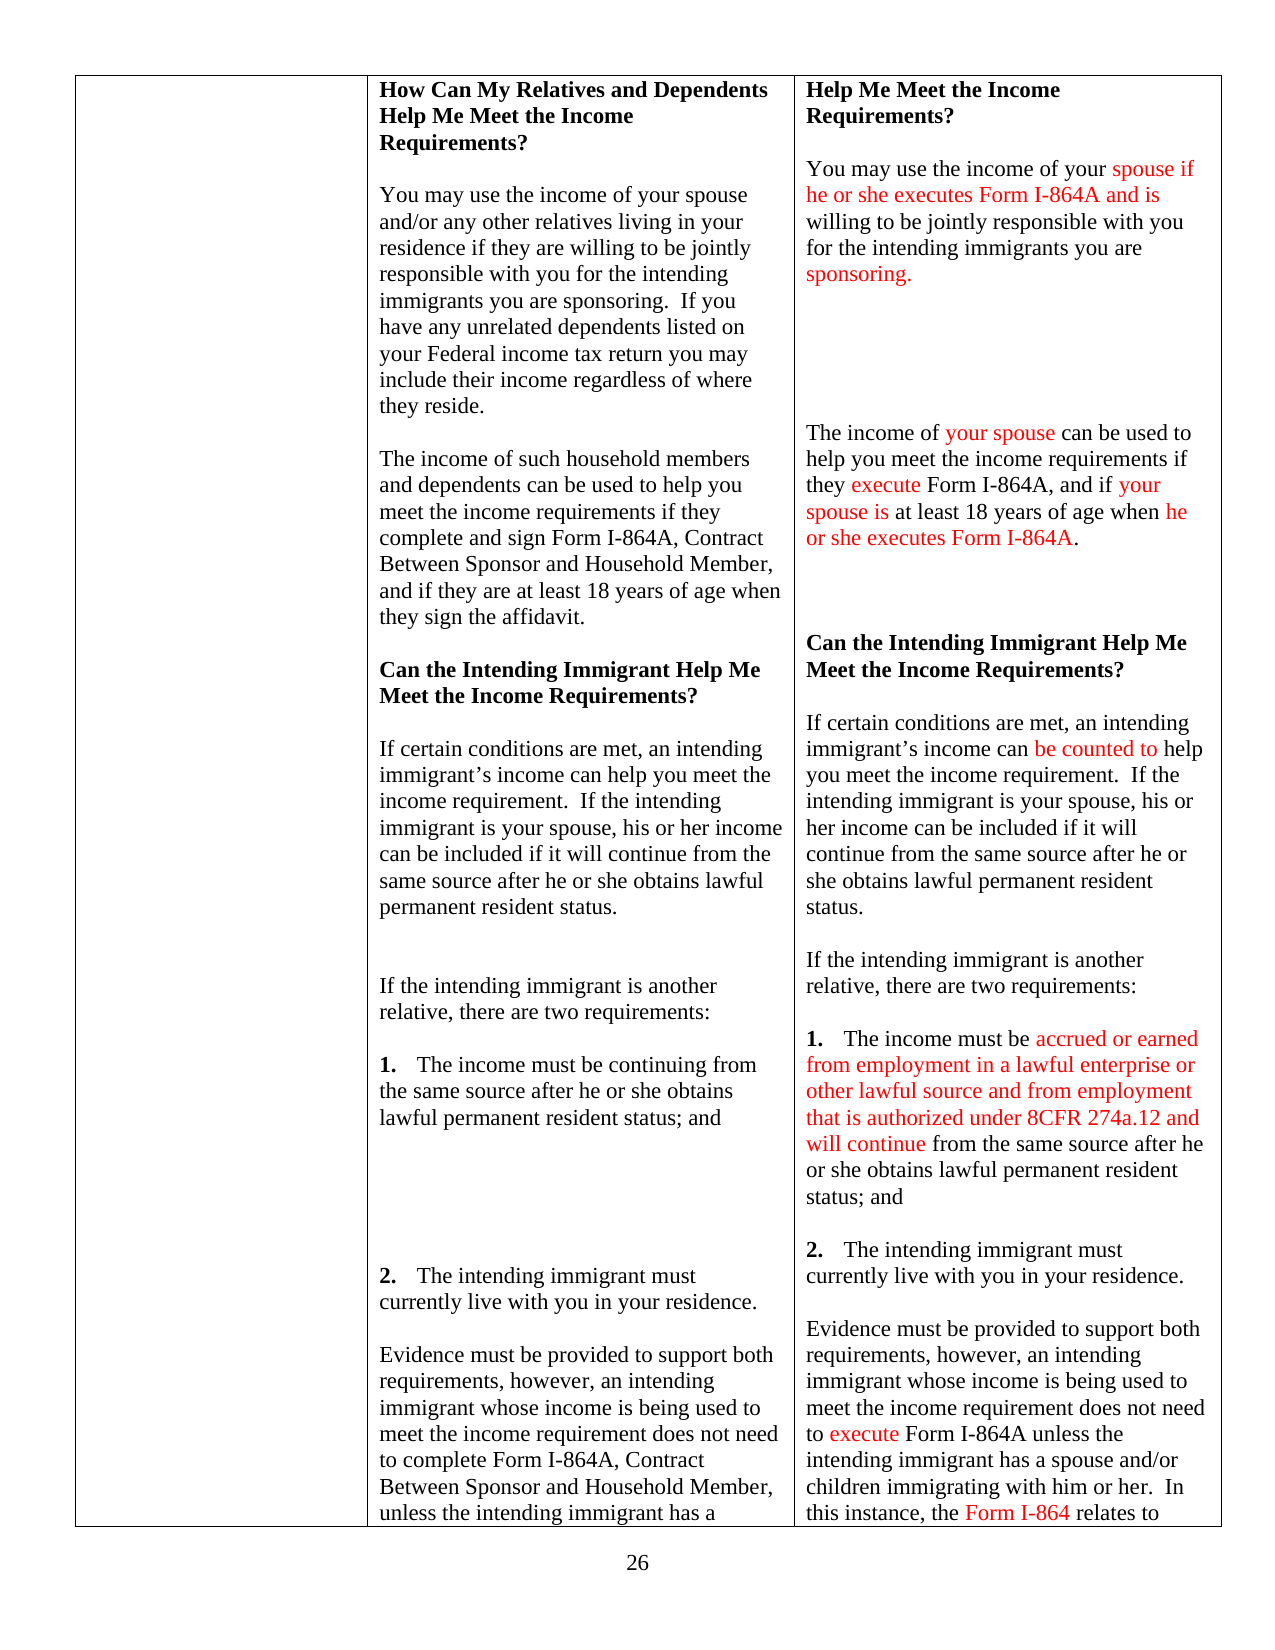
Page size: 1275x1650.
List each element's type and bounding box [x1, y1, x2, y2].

table_cell [76, 76, 367, 1526]
table_cell [795, 76, 1221, 1526]
table_cell [368, 76, 794, 1526]
